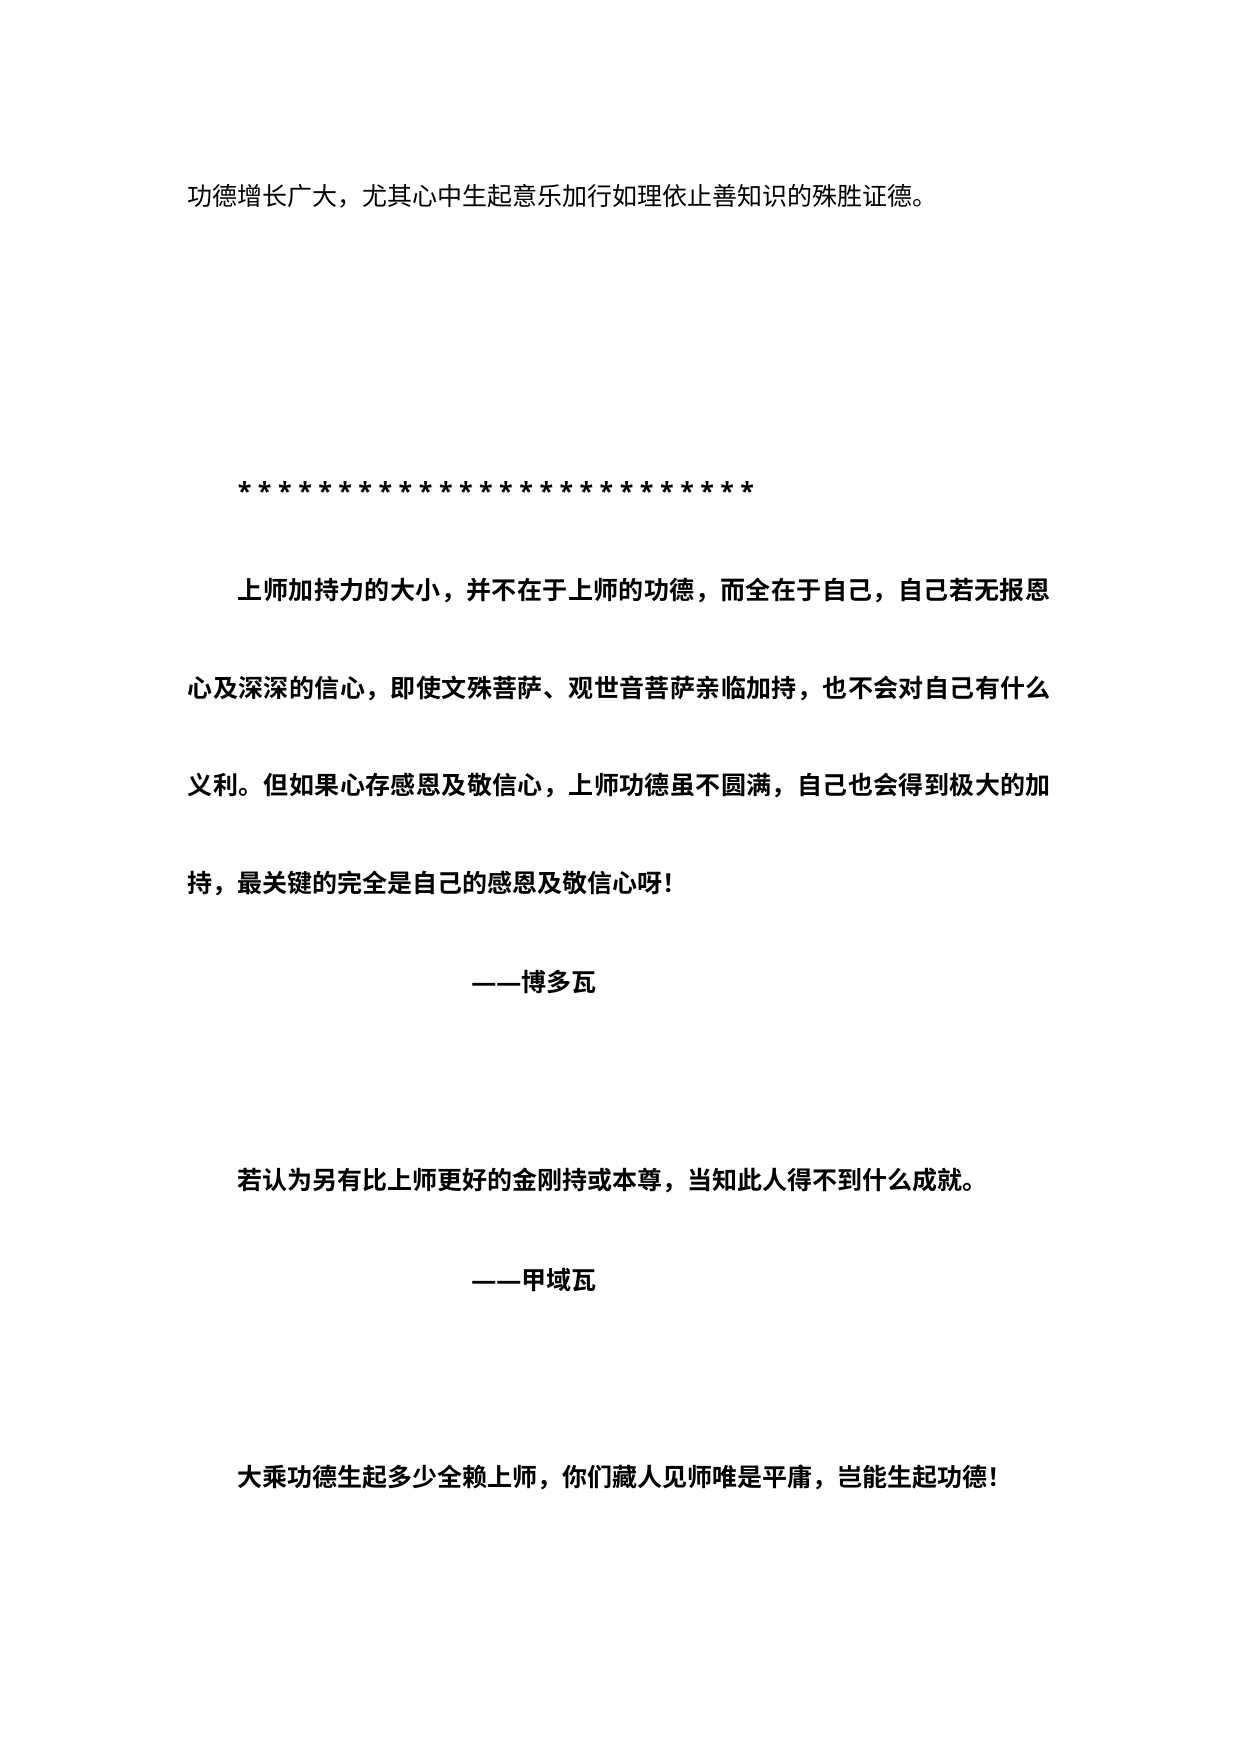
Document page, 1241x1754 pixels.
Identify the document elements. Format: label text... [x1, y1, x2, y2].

text 若认为另有比上师更好的金刚持或本尊，当知此人得不到什么成就。 [187, 1146, 1053, 1211]
text 大乘功德生起多少全赖上师，你们藏人见师唯是平庸，岂能生起功德！ [187, 1443, 1053, 1508]
text 上师加持力的大小，并不在于上师的功德，而全在于自己，自己若无报恩心及深深的信心，即使文殊菩萨、观世音菩萨亲临加持，也不会对自己有什么义利。但如果心存感恩及敬信心，上师功德虽不圆满，自己也会得到极大的加持，最关键的完全是自己的感恩及敬信心呀！ [187, 556, 1053, 914]
text * * * * * * * * * * * * * * * * * * * * * * * * * * [187, 458, 1053, 523]
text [187, 162, 1053, 227]
text ——甲域瓦 [187, 1246, 1053, 1311]
text ——博多瓦 [187, 948, 1053, 1013]
